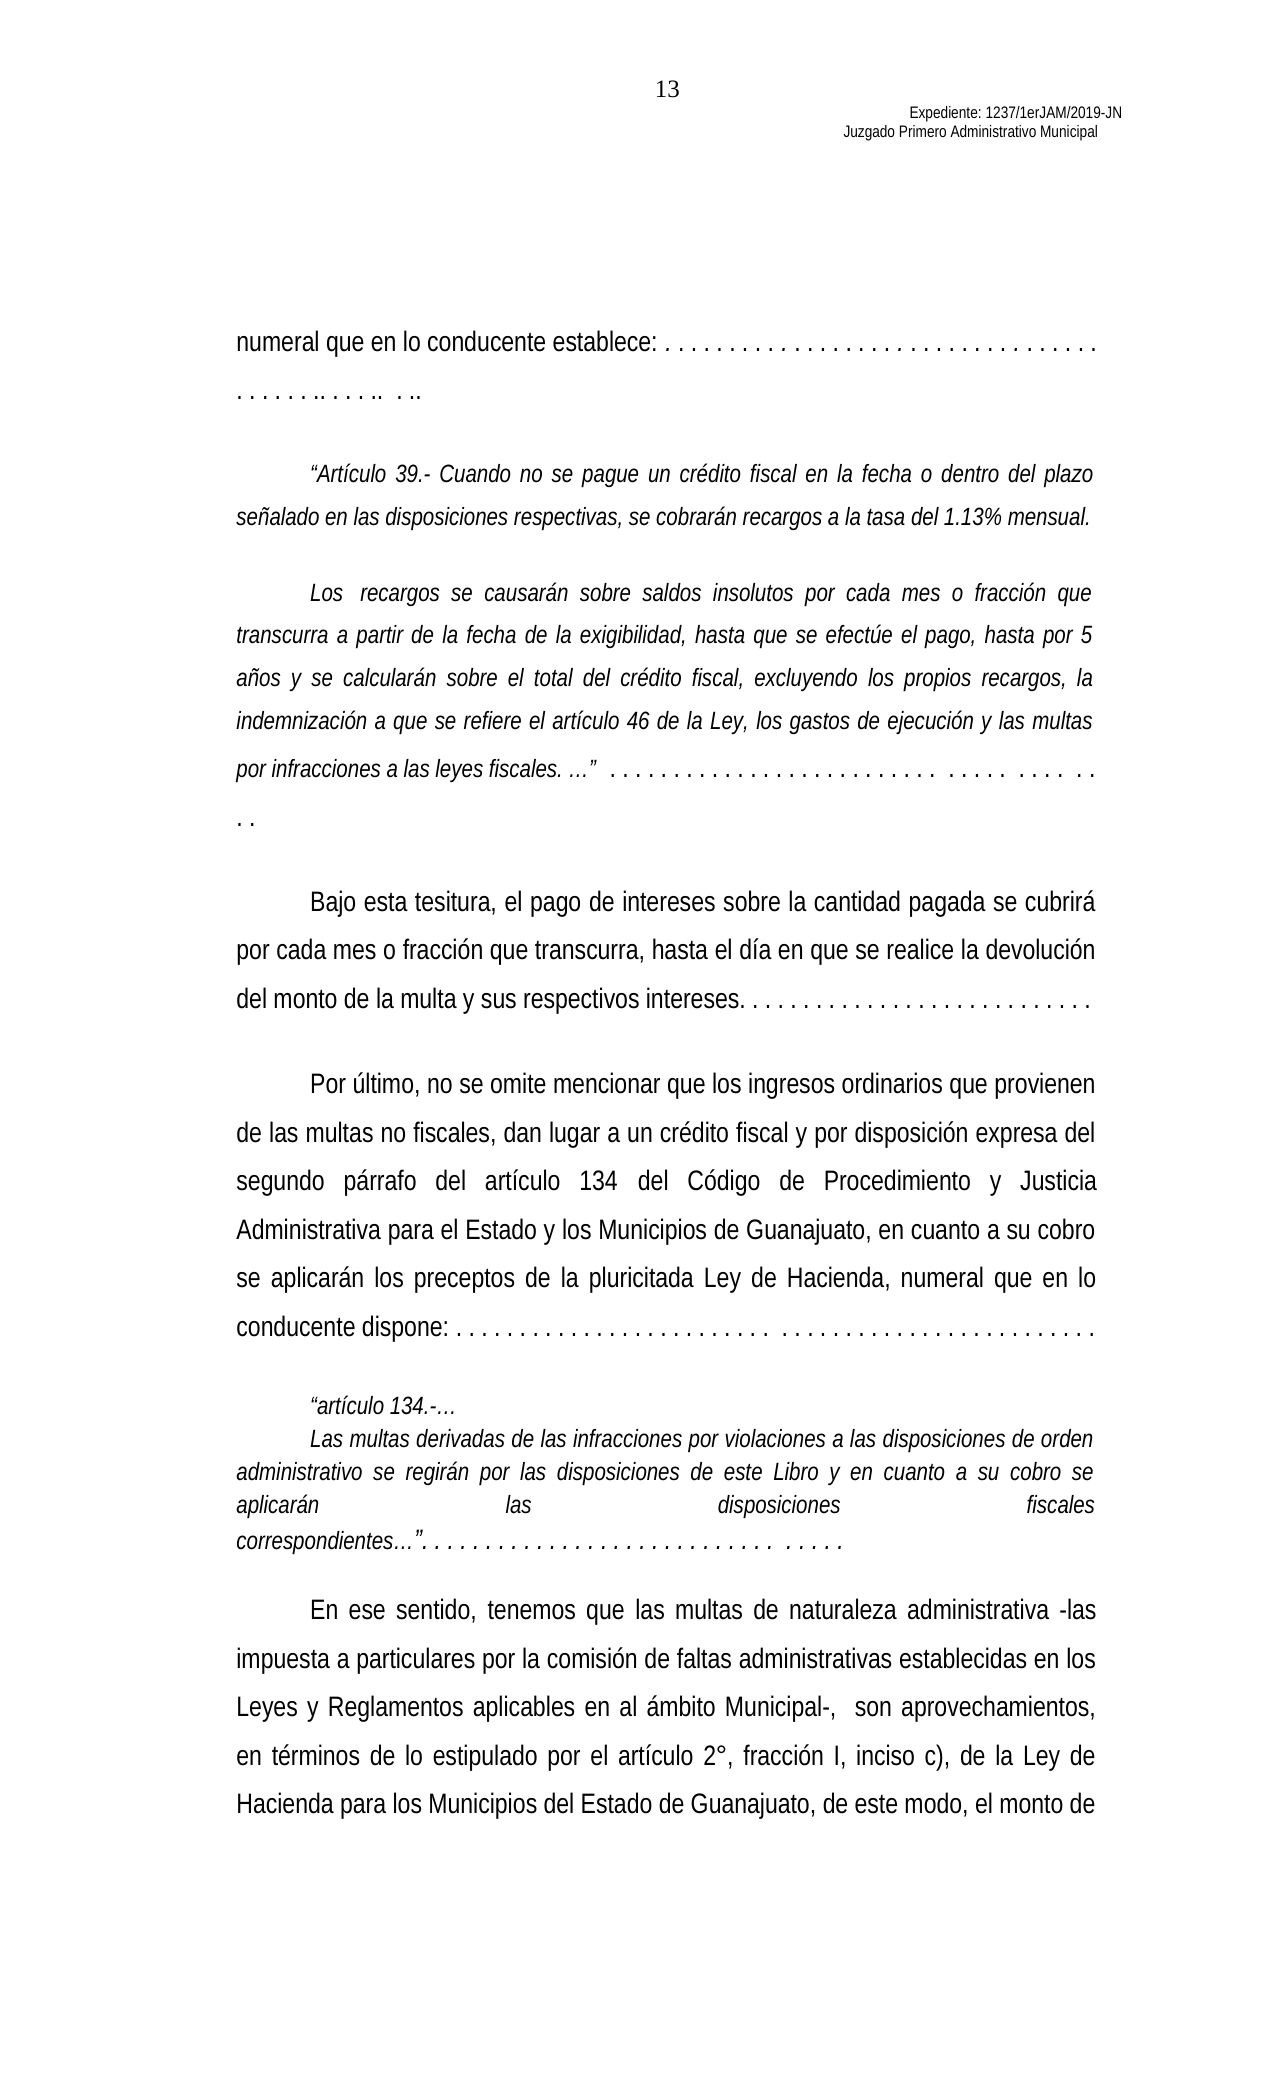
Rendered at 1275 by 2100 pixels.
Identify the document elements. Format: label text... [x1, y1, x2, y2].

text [236, 1593, 1098, 1819]
text Las multas derivadas de las infracciones por violaciones a las disposiciones de orden administrativo se regirán por las disposiciones de este Libro y en cuanto a su cobro se aplicarán las disposiciones fiscales correspondientes…”. . . . . . . . . . . . . . . . . . . . . . . . . . . . . . . . . [236, 1424, 1098, 1556]
text “artículo 134.-… [236, 1391, 1098, 1420]
text transcurra a partir de la fecha de la exigibilidad, hasta que se efectúe el pago, hasta por 5 años y se calcularán sobre el total del crédito fiscal, excluyendo los propios recargos, la indemnización a que se refiere el artículo 46 de la Ley, los gastos de ejecución y las multas por infracciones a las leyes fiscales. …” . . . . . . . . . . . . . . . . . . . . . . . . . . . . . . . . . . . . . . . [236, 621, 1098, 832]
text Los recargos se causarán sobre saldos insolutos por cada mes o fracción que [236, 578, 1098, 606]
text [236, 325, 1098, 406]
text Bajo esta tesitura, el pago de intereses sobre la cantidad pagada se cubrirá por cada mes o fracción que transcurra, hasta el día en que se realice la devolución del monto de la multa y sus respectivos intereses. . . . . . . . . . . . . . . . . . . . . . . . . . . . [236, 885, 1098, 1014]
text Por último, no se omite mencionar que los ingresos ordinarios que provienen de las multas no fiscales, dan lugar a un crédito fiscal y por disposición expresa del segundo párrafo del artículo 134 del Código de Procedimiento y Justicia Administrativa para el Estado y los Municipios de Guanajuato, en cuanto a su cobro se aplicarán los preceptos de la pluricitada Ley de Hacienda, numeral que en lo conducente dispone: . . . . . . . . . . . . . . . . . . . . . . . . . . . . . . . . . . . . . . . . . . . . . . . . . . [236, 1067, 1098, 1342]
text “Artículo 39.- Cuando no se pague un crédito fiscal en la fecha o dentro del plazo señalado en las disposiciones respectivas, se cobrarán recargos a la tasa del 1.13% mensual. [236, 459, 1098, 530]
